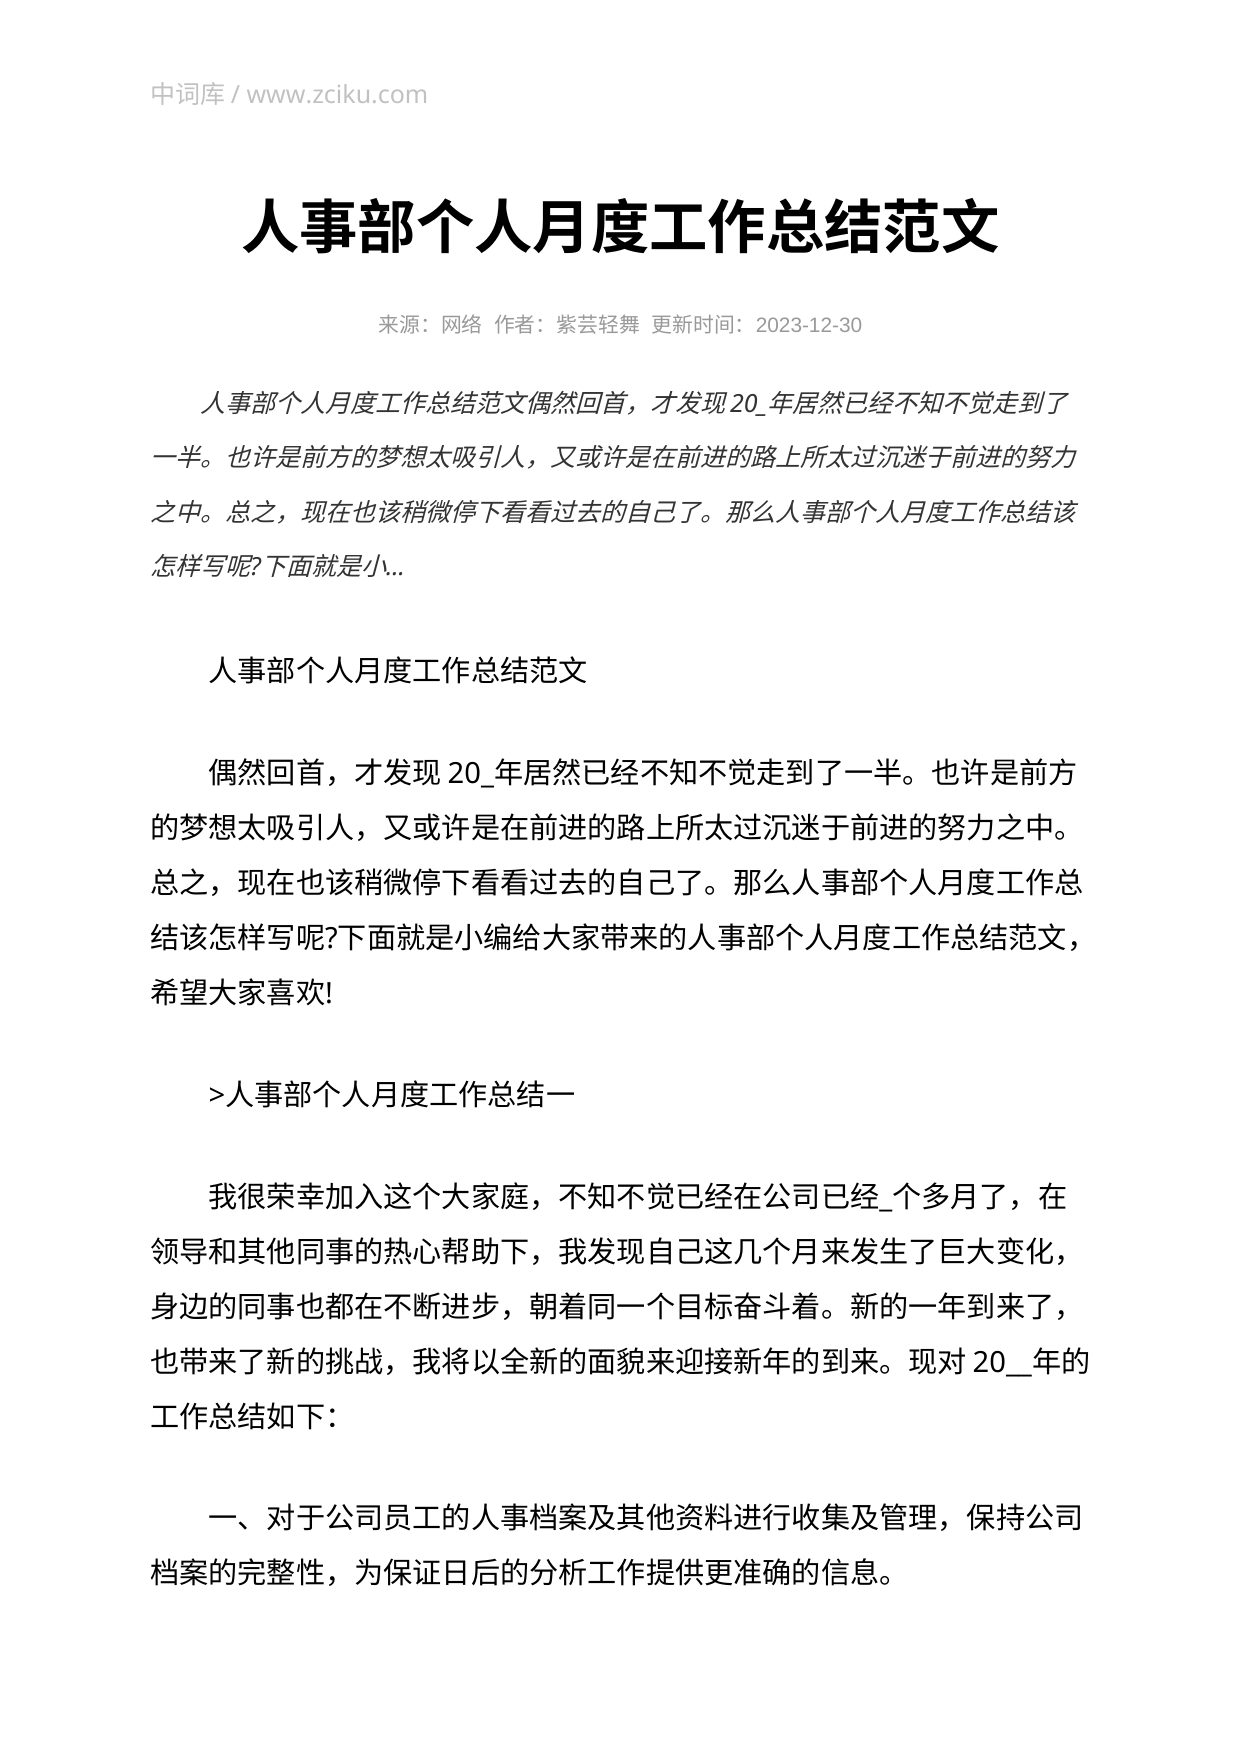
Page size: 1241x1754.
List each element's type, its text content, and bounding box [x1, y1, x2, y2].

text 人事部个人月度工作总结范文偶然回首，才发现20_年居然已经不知不觉走到了一半。也许是前方的梦想太吸引人，又或许是在前进的路上所太过沉迷于前进的努力之中。总之，现在也该稍微停下看看过去的自己了。那么人事部个人月度工作总结该怎样写呢?下面就是小... [150, 383, 1090, 583]
text 来源：网络 作者：紫芸轻舞 更新时间：2023-12-30 [150, 313, 1090, 337]
text 一、对于公司员工的人事档案及其他资料进行收集及管理，保持公司档案的完整性，为保证日后的分析工作提供更准确的信息。 [150, 1495, 1090, 1592]
subtitle 人事部个人月度工作总结范文 [150, 181, 1090, 266]
text 偶然回首，才发现20_年居然已经不知不觉走到了一半。也许是前方的梦想太吸引人，又或许是在前进的路上所太过沉迷于前进的努力之中。总之，现在也该稍微停下看看过去的自己了。那么人事部个人月度工作总结该怎样写呢?下面就是小编给大家带来的人事部个人月度工作总结范文，希望大家喜欢! [150, 749, 1090, 1012]
text 我很荣幸加入这个大家庭，不知不觉已经在公司已经_个多月了，在领导和其他同事的热心帮助下，我发现自己这几个月来发生了巨大变化，身边的同事也都在不断进步，朝着同一个目标奋斗着。新的一年到来了，也带来了新的挑战，我将以全新的面貌来迎接新年的到来。现对20__年的工作总结如下： [150, 1173, 1090, 1435]
text 人事部个人月度工作总结范文 [150, 648, 1090, 690]
text >人事部个人月度工作总结一 [150, 1071, 1090, 1114]
